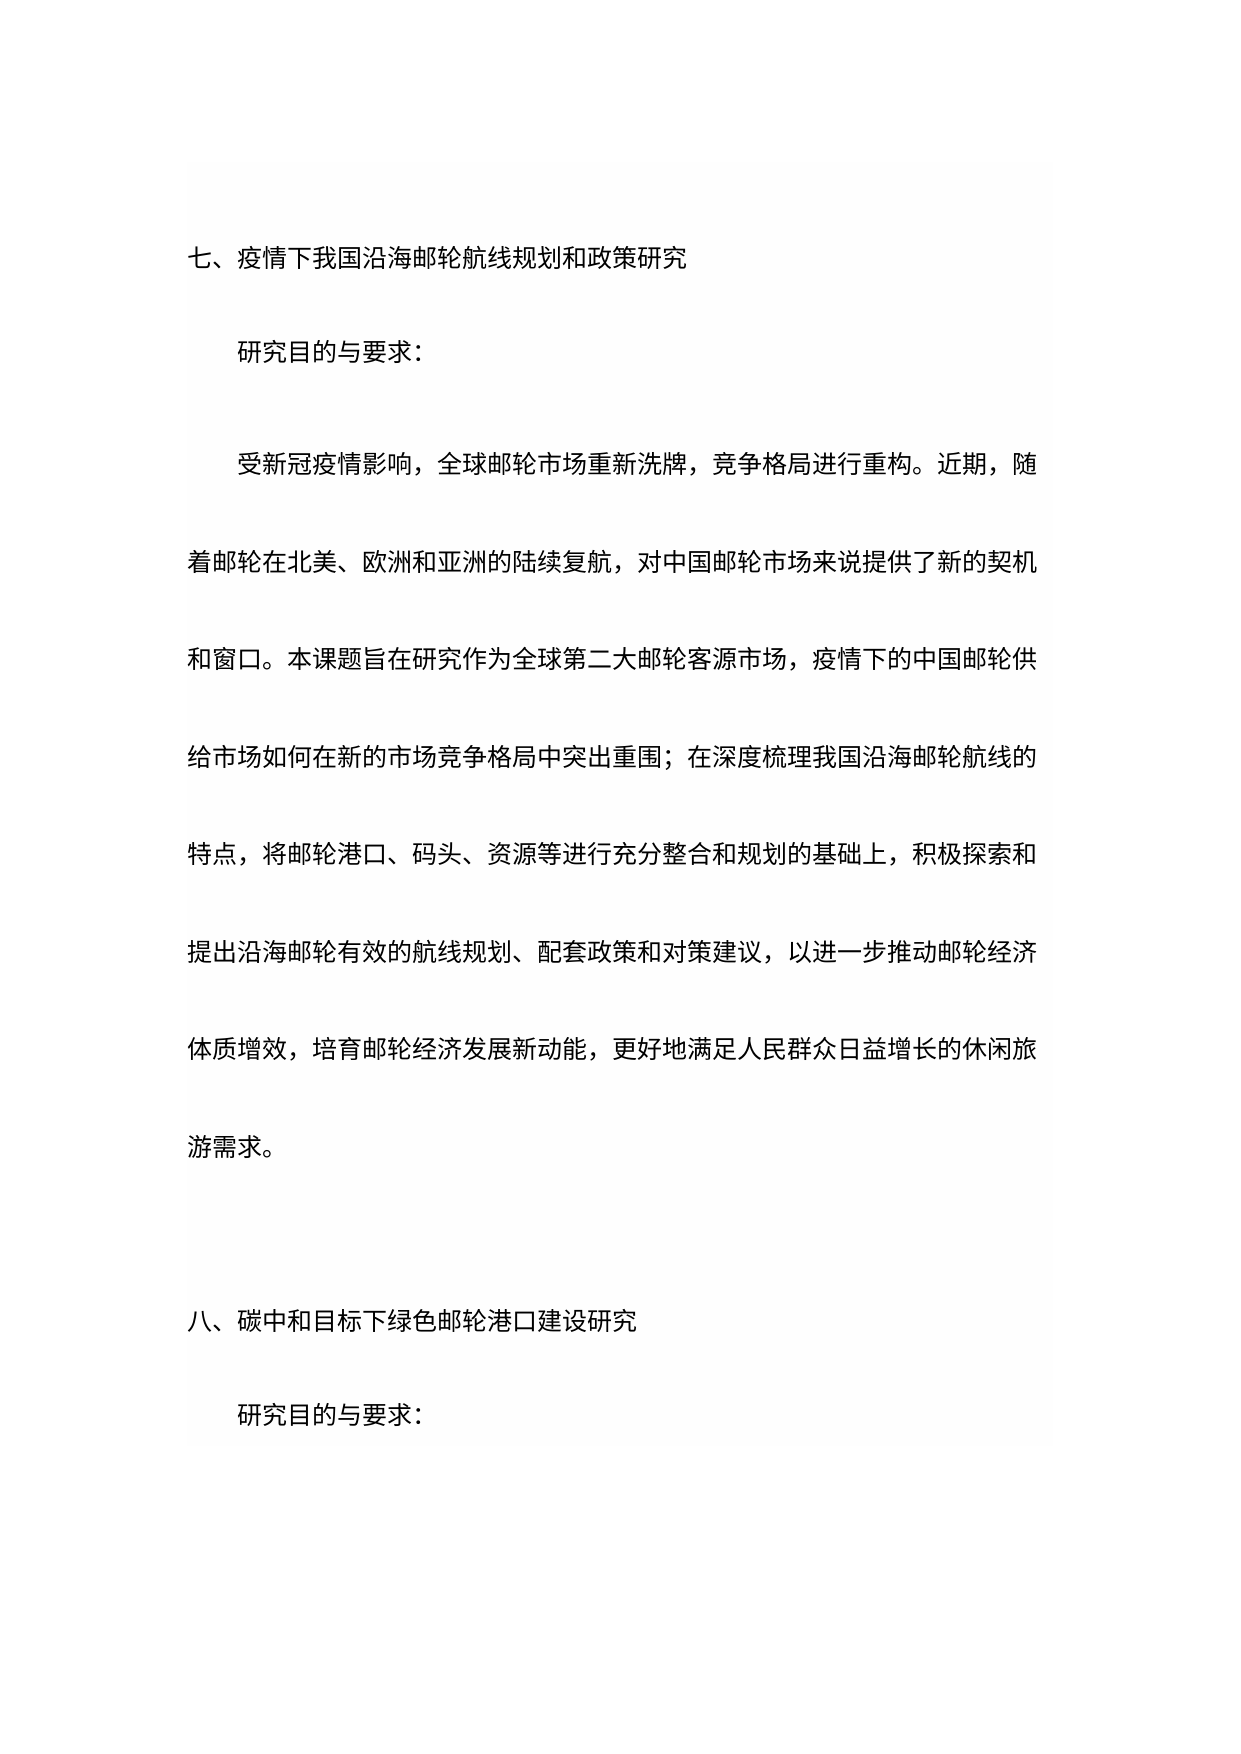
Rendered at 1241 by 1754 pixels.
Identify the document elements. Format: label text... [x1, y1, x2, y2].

text 受新冠疫情影响，全球邮轮市场重新洗牌，竞争格局进行重构。近期，随着邮轮在北美、欧洲和亚洲的陆续复航，对中国邮轮市场来说提供了新的契机和窗口。本课题旨在研究作为全球第二大邮轮客源市场，疫情下的中国邮轮供给市场如何在新的市场竞争格局中突出重围；在深度梳理我国沿海邮轮航线的特点，将邮轮港口、码头、资源等进行充分整合和规划的基础上，积极探索和提出沿海邮轮有效的航线规划、配套政策和对策建议，以进一步推动邮轮经济体质增效，培育邮轮经济发展新动能，更好地满足人民群众日益增长的休闲旅游需求。 [187, 430, 1053, 1178]
text 研究目的与要求： [187, 318, 1053, 383]
text 研究目的与要求： [187, 1381, 1053, 1446]
text 七、疫情下我国沿海邮轮航线规划和政策研究 [187, 224, 1053, 289]
text 八、碳中和目标下绿色邮轮港口建设研究 [187, 1287, 1053, 1352]
